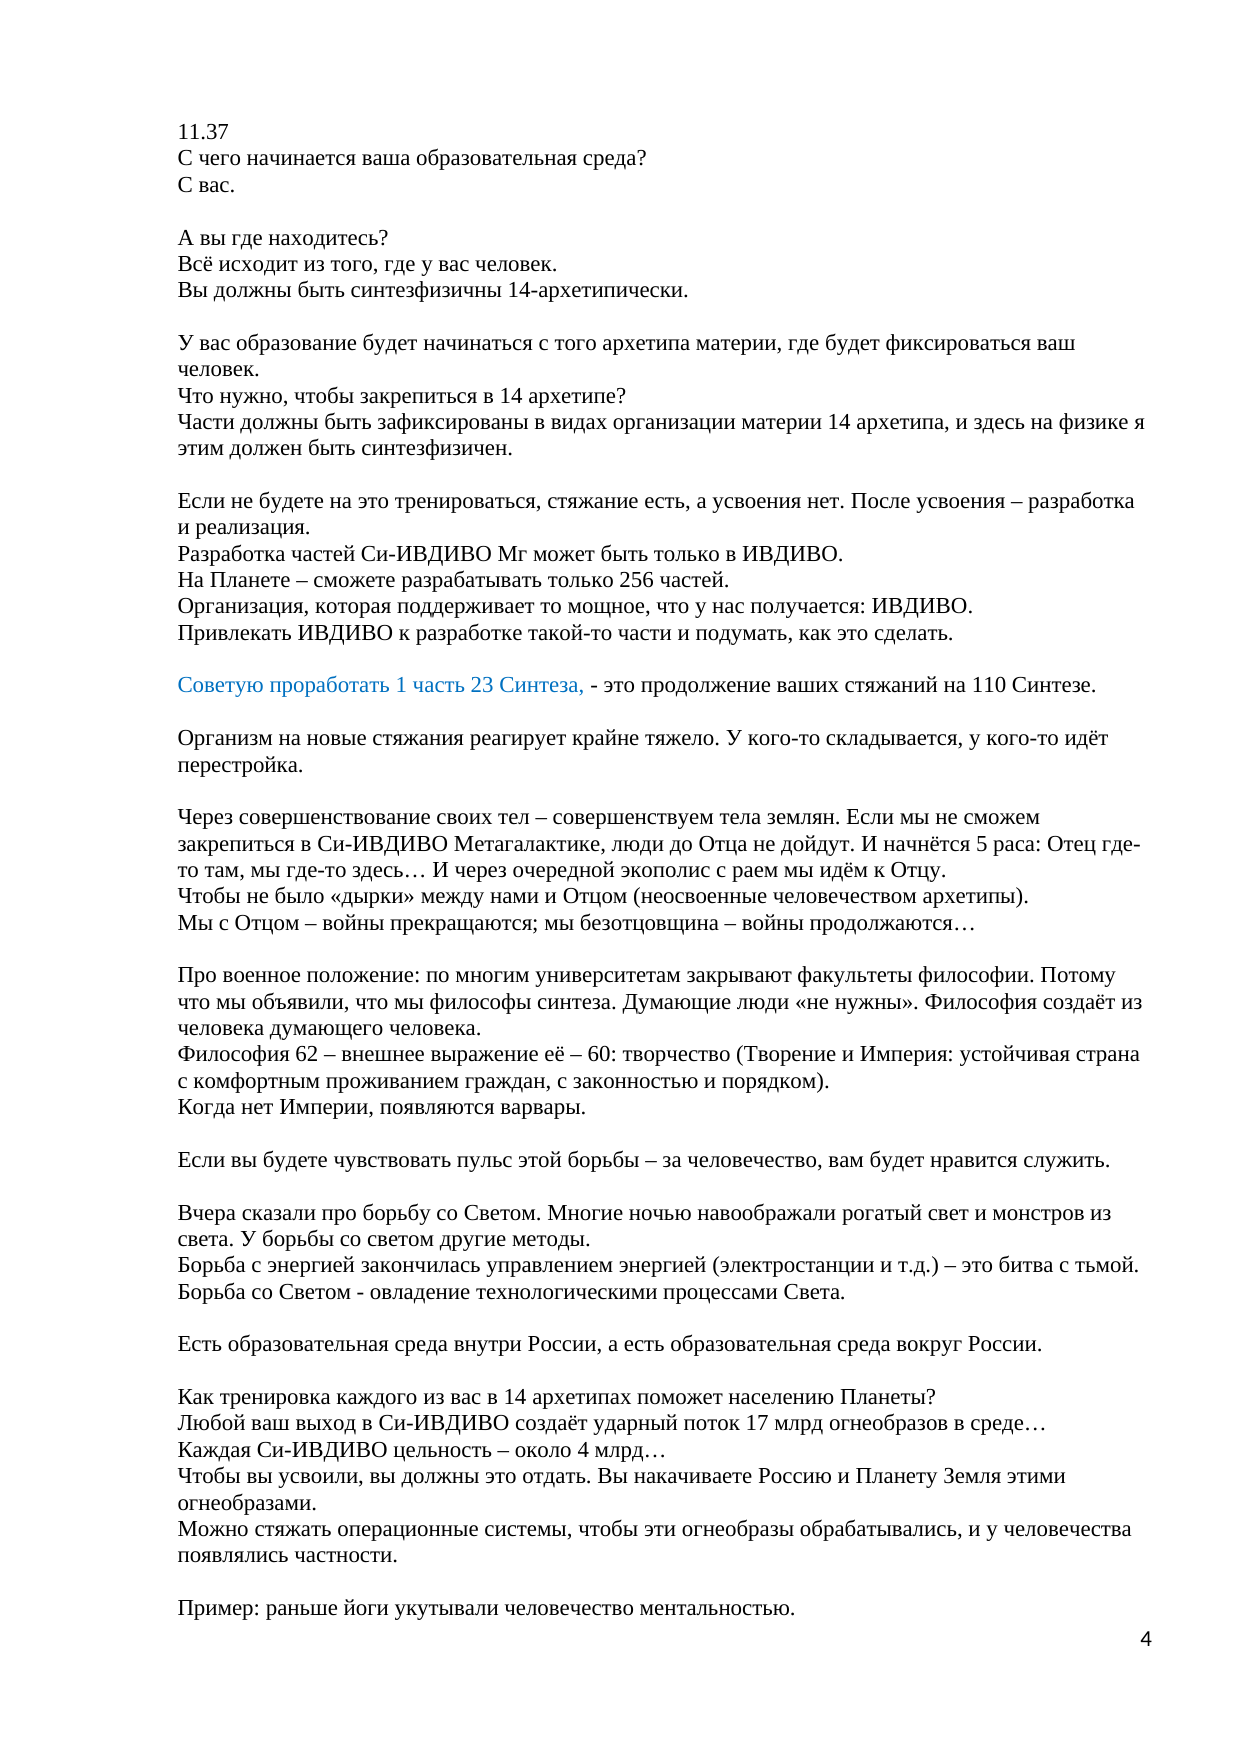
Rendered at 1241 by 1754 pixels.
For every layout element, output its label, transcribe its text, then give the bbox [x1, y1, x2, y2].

text Чтобы не было «дырки» между нами и Отцом (неосвоенные человечеством архетипы). [177, 882, 1152, 909]
text Можно стяжать операционные системы, чтобы эти огнеобразы обрабатывались, и у человечества появлялись частности. [177, 1515, 1152, 1568]
text Борьба с энергией закончилась управлением энергией (электростанции и т.д.) – это битва с тьмой. [177, 1251, 1152, 1278]
text Что нужно, чтобы закрепиться в 14 архетипе? [177, 382, 1152, 408]
text А вы где находитесь? [177, 223, 1152, 250]
text Пример: раньше йоги укутывали человечество ментальностью. [177, 1594, 1152, 1620]
text Всё исходит из того, где у вас человек. [177, 250, 1152, 276]
text С вас. [177, 171, 1152, 197]
text У вас образование будет начинаться с того архетипа материи, где будет фиксироваться ваш человек. [177, 329, 1152, 382]
text Есть образовательная среда внутри России, а есть образовательная среда вокруг России. [177, 1330, 1152, 1357]
text 11.37 [177, 118, 1152, 144]
text Если вы будете чувствовать пульс этой борьбы – за человечество, вам будет нравится служить. [177, 1146, 1152, 1172]
text Если не будете на это тренироваться, стяжание есть, а усвоения нет. После усвоения – разработка и реализация. [177, 487, 1152, 540]
text С чего начинается ваша образовательная среда? [177, 144, 1152, 171]
text Когда нет Империи, появляются варвары. [177, 1093, 1152, 1119]
text Философия 62 – внешнее выражение её – 60: творчество (Творение и Империя: устойчивая страна с комфортным проживанием граждан, с законностью и порядком). [177, 1041, 1152, 1093]
text Как тренировка каждого из вас в 14 архетипах поможет населению Планеты? [177, 1383, 1152, 1409]
text Мы с Отцом – войны прекращаются; мы безотцовщина – войны продолжаются… [177, 909, 1152, 935]
text Советую проработать 1 часть 23 Синтеза, - это продолжение ваших стяжаний на 110 Синтезе. [177, 672, 1152, 698]
text Организация, которая поддерживает то мощное, что у нас получается: ИВДИВО. [177, 592, 1152, 619]
text На Планете – сможете разрабатывать только 256 частей. [177, 566, 1152, 592]
text Разработка частей Си-ИВДИВО Мг может быть только в ИВДИВО. [177, 540, 1152, 566]
text Привлекать ИВДИВО к разработке такой-то части и подумать, как это сделать. [177, 619, 1152, 645]
text Через совершенствование своих тел – совершенствуем тела землян. Если мы не сможем закрепиться в Си-ИВДИВО Метагалактике, люди до Отца не дойдут. И начнётся 5 раса: Отец где-то там, мы где-то здесь… И через очередной экополис с раем мы идём к Отцу. [177, 803, 1152, 882]
text Вы должны быть синтезфизичны 14-архетипически. [177, 276, 1152, 303]
text Организм на новые стяжания реагирует крайне тяжело. У кого-то складывается, у кого-то идёт перестройка. [177, 724, 1152, 777]
text Любой ваш выход в Си-ИВДИВО создаёт ударный поток 17 млрд огнеобразов в среде… [177, 1409, 1152, 1436]
text Вчера сказали про борьбу со Светом. Многие ночью навоображали рогатый свет и монстров из света. У борьбы со светом другие методы. [177, 1199, 1152, 1251]
text Борьба со Светом - овладение технологическими процессами Света. [177, 1278, 1152, 1304]
text Чтобы вы усвоили, вы должны это отдать. Вы накачиваете Россию и Планету Земля этими огнеобразами. [177, 1462, 1152, 1515]
text Части должны быть зафиксированы в видах организации материи 14 архетипа, и здесь на физике я этим должен быть синтезфизичен. [177, 408, 1152, 461]
text Про военное положение: по многим университетам закрывают факультеты философии. Потому что мы объявили, что мы философы синтеза. Думающие люди «не нужны». Философия создаёт из человека думающего человека. [177, 961, 1152, 1041]
text Каждая Си-ИВДИВО цельность – около 4 млрд… [177, 1436, 1152, 1462]
